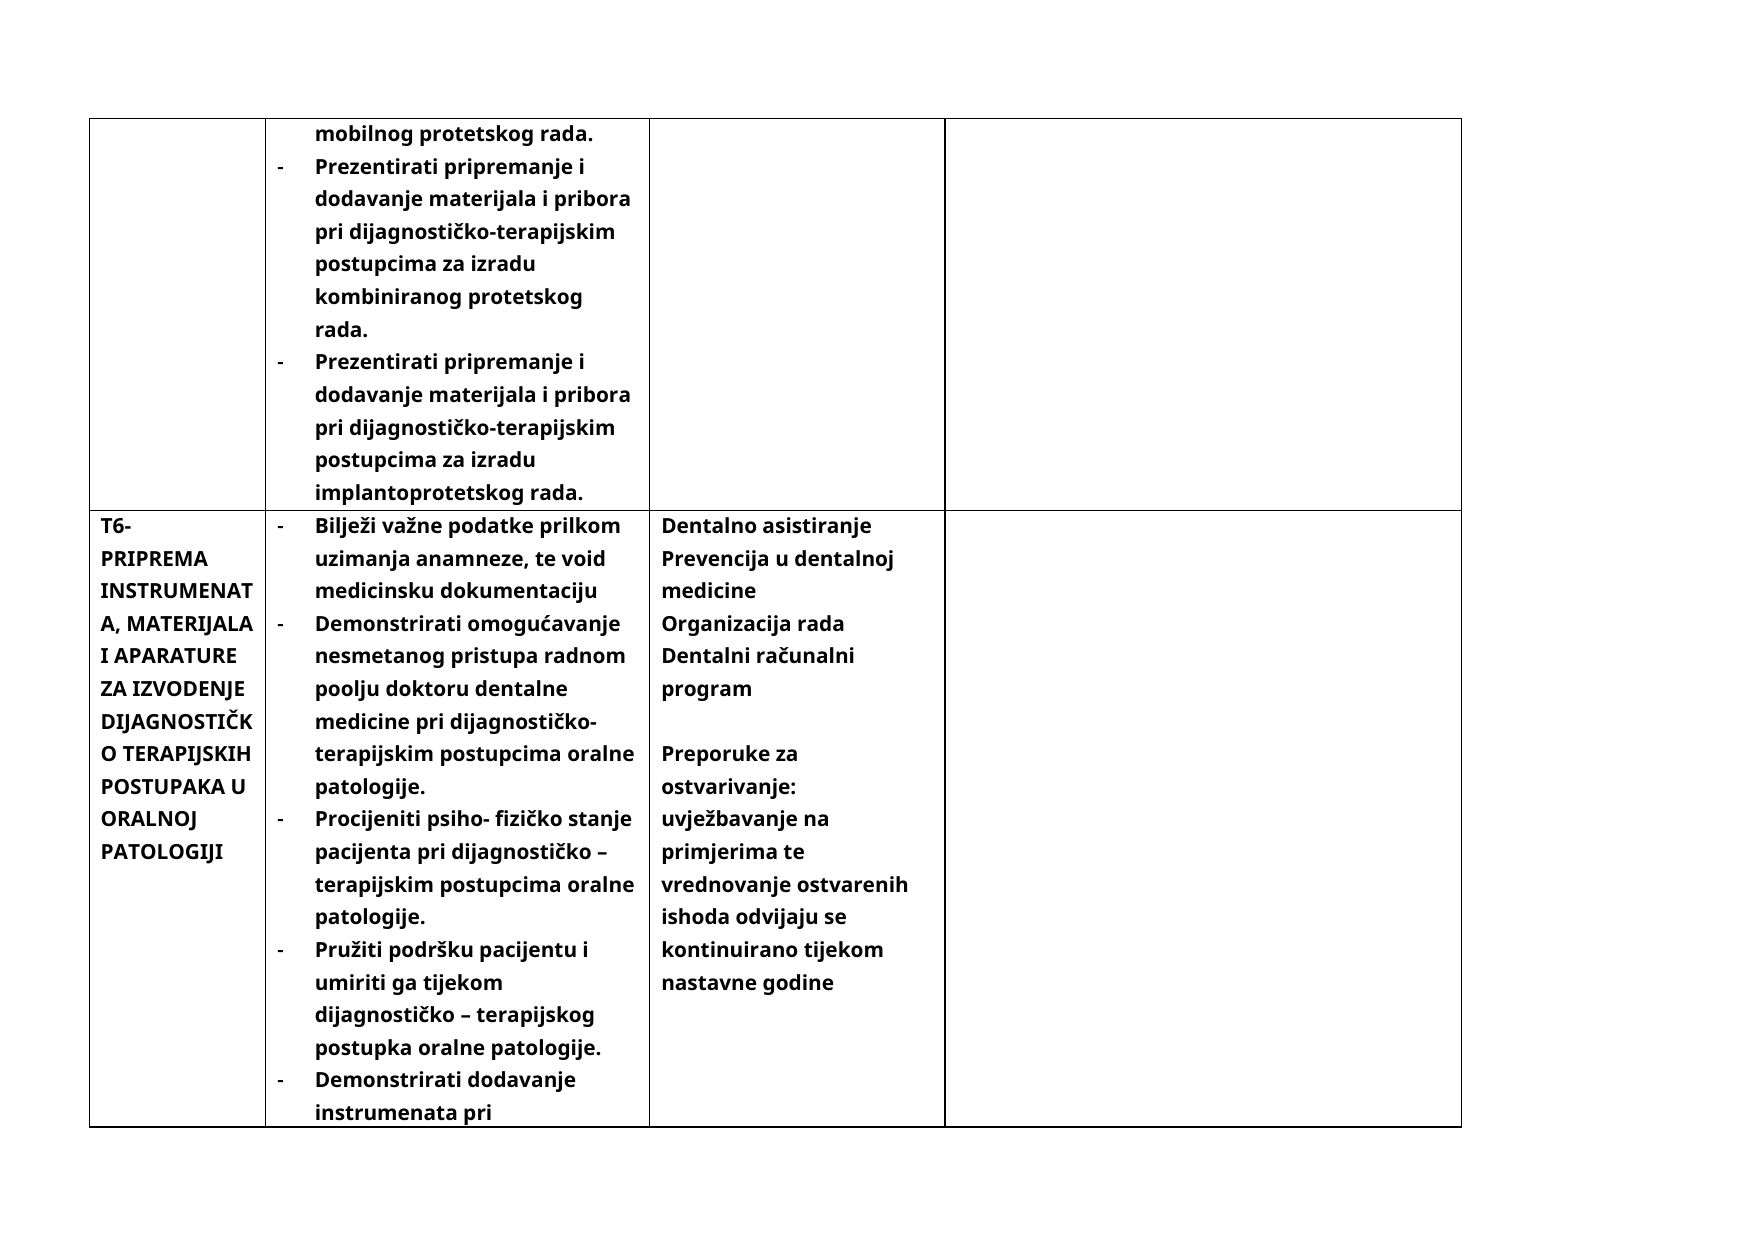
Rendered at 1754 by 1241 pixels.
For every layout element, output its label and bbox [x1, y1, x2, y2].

table_cell [946, 511, 1461, 1126]
table_cell [90, 119, 265, 510]
table_cell [90, 511, 265, 1126]
table_cell [650, 119, 944, 510]
table_cell [946, 119, 1461, 510]
table_cell [266, 511, 649, 1126]
table_cell [650, 511, 944, 1126]
table_cell [266, 119, 649, 510]
